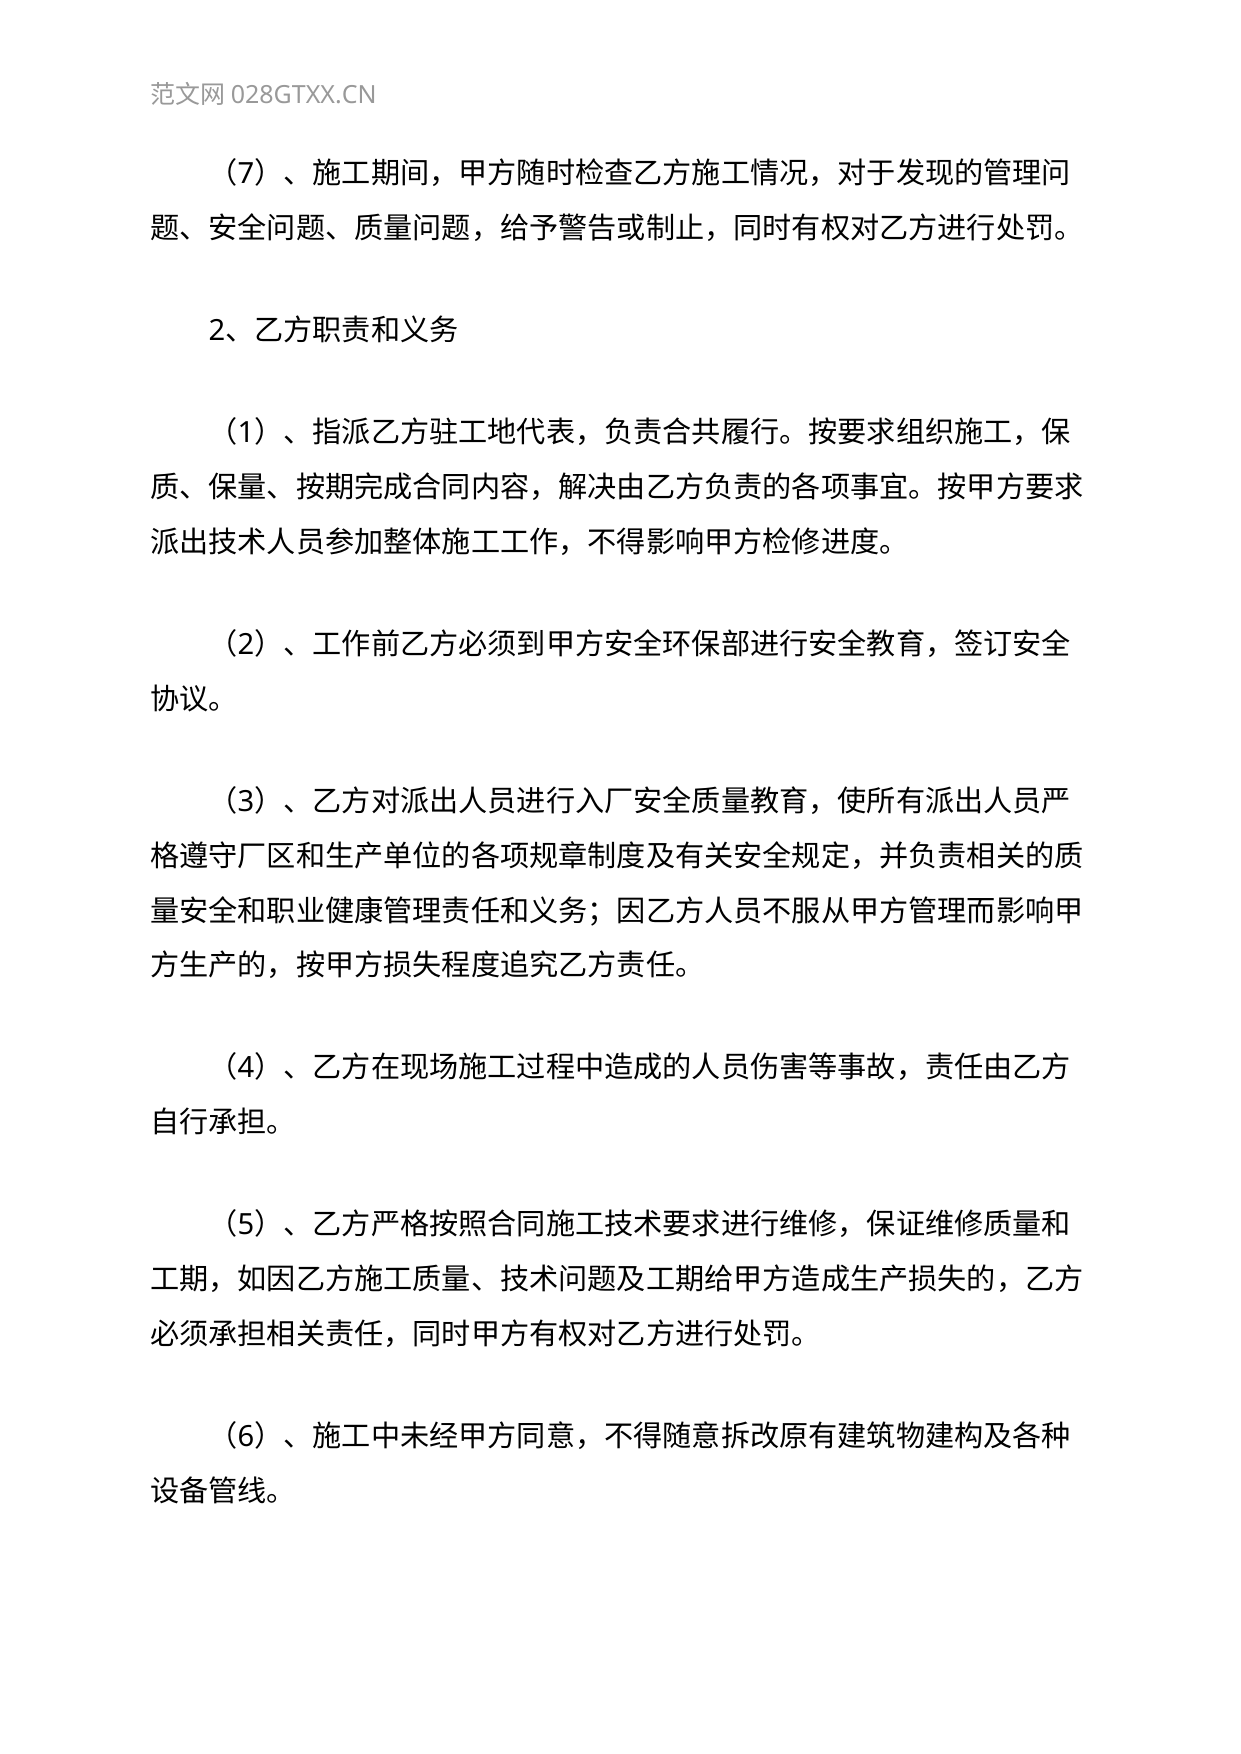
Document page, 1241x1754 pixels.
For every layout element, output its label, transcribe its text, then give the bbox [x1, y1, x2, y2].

text （6）、施工中未经甲方同意，不得随意拆改原有建筑物建构及各种设备管线。 [150, 1412, 1090, 1509]
text 2、乙方职责和义务 [150, 307, 1090, 349]
text （2）、工作前乙方必须到甲方安全环保部进行安全教育，签订安全协议。 [150, 620, 1090, 718]
text （3）、乙方对派出人员进行入厂安全质量教育，使所有派出人员严格遵守厂区和生产单位的各项规章制度及有关安全规定，并负责相关的质量安全和职业健康管理责任和义务；因乙方人员不服从甲方管理而影响甲方生产的，按甲方损失程度追究乙方责任。 [150, 777, 1090, 984]
text （4）、乙方在现场施工过程中造成的人员伤害等事故，责任由乙方自行承担。 [150, 1044, 1090, 1141]
text （7）、施工期间，甲方随时检查乙方施工情况，对于发现的管理问题、安全问题、质量问题，给予警告或制止，同时有权对乙方进行处罚。 [150, 150, 1090, 247]
text （5）、乙方严格按照合同施工技术要求进行维修，保证维修质量和工期，如因乙方施工质量、技术问题及工期给甲方造成生产损失的，乙方必须承担相关责任，同时甲方有权对乙方进行处罚。 [150, 1201, 1090, 1353]
text （1）、指派乙方驻工地代表，负责合共履行。按要求组织施工，保质、保量、按期完成合同内容，解决由乙方负责的各项事宜。按甲方要求派出技术人员参加整体施工工作，不得影响甲方检修进度。 [150, 409, 1090, 561]
